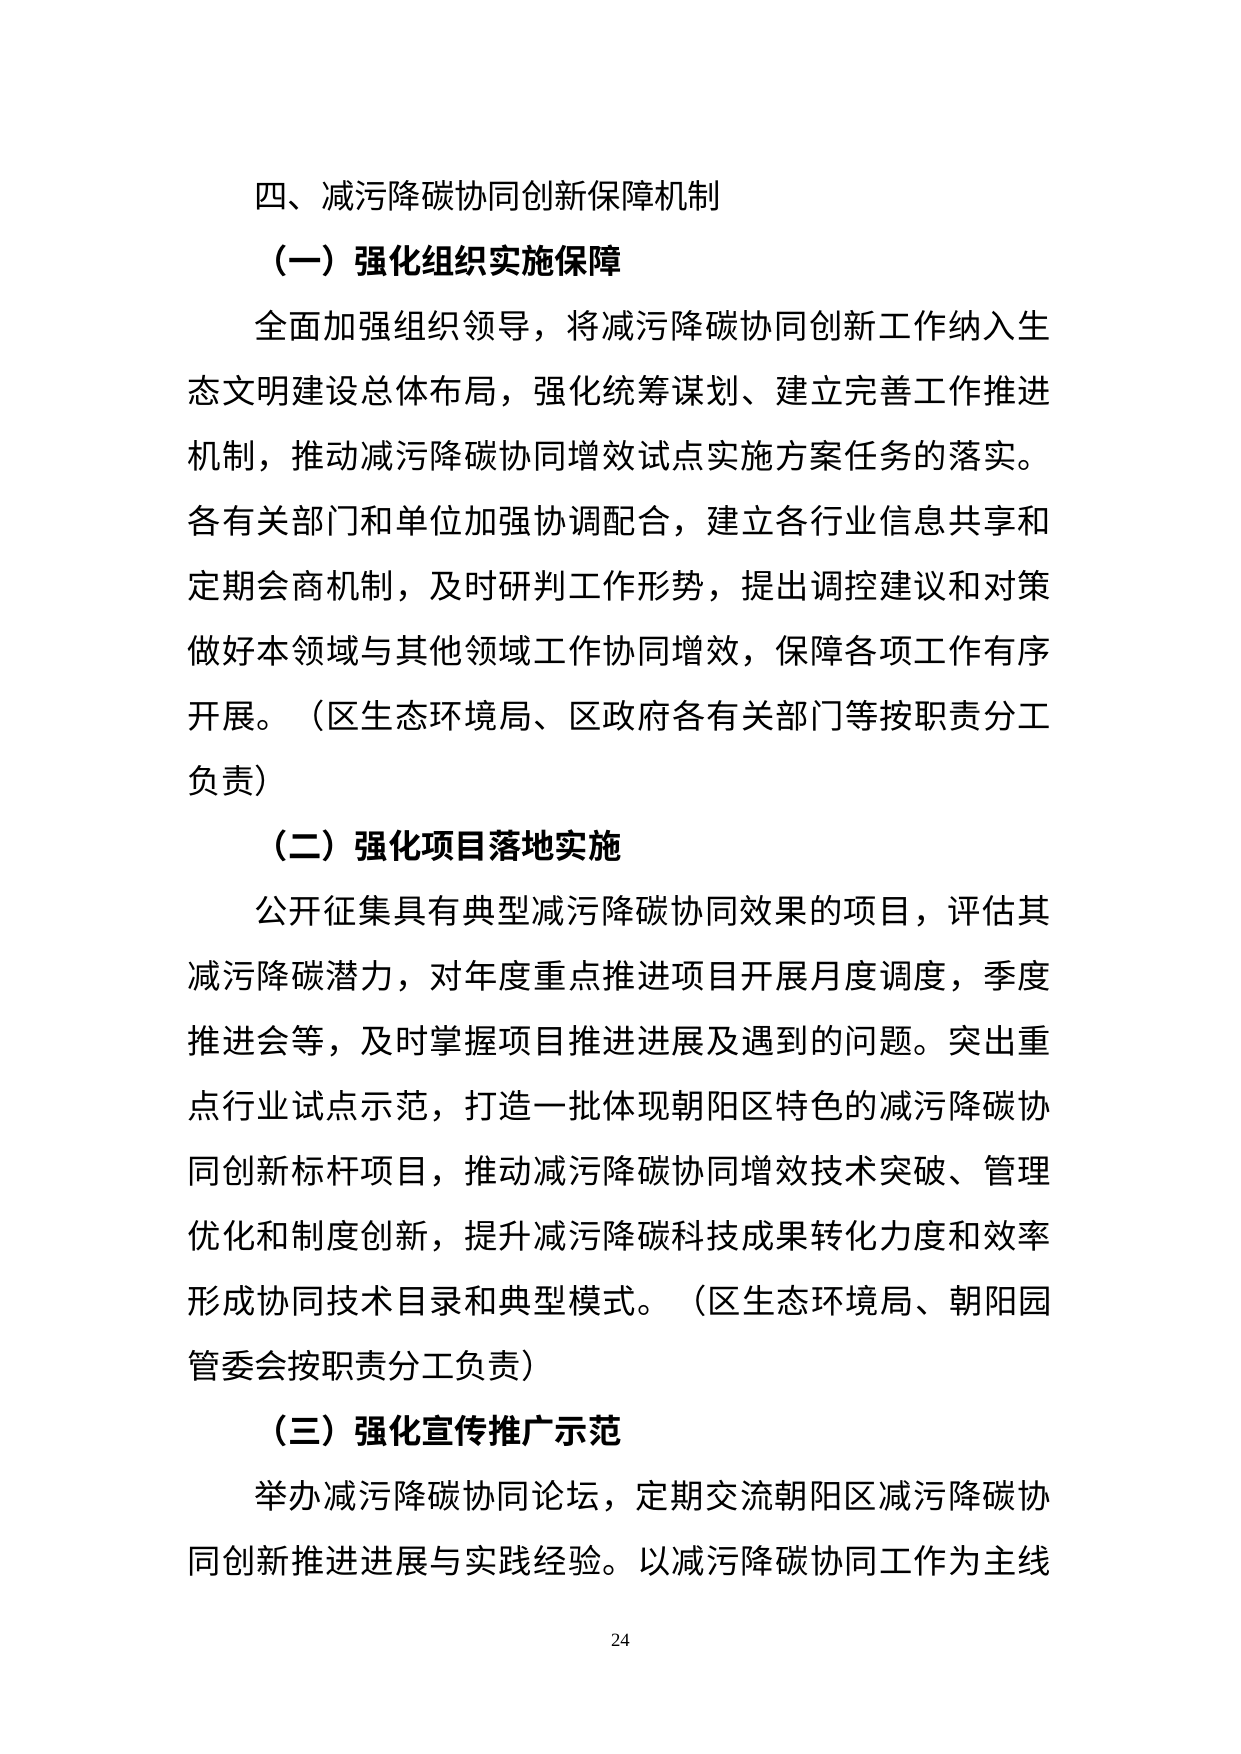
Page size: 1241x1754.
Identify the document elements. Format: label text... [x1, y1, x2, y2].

text （二）强化项目落地实施 [187, 812, 1053, 877]
text 四、减污降碳协同创新保障机制 [187, 162, 1053, 227]
text 公开征集具有典型减污降碳协同效果的项目，评估其减污降碳潜力，对年度重点推进项目开展月度调度，季度推进会等，及时掌握项目推进进展及遇到的问题。突出重点行业试点示范，打造一批体现朝阳区特色的减污降碳协同创新标杆项目，推动减污降碳协同增效技术突破、管理优化和制度创新，提升减污降碳科技成果转化力度和效率，形成协同技术目录和典型模式。（区生态环境局、朝阳园管委会按职责分工负责） [187, 877, 1053, 1397]
text （一）强化组织实施保障 [187, 227, 1053, 292]
text 全面加强组织领导，将减污降碳协同创新工作纳入生态文明建设总体布局，强化统筹谋划、建立完善工作推进机制，推动减污降碳协同增效试点实施方案任务的落实。各有关部门和单位加强协调配合，建立各行业信息共享和定期会商机制，及时研判工作形势，提出调控建议和对策，做好本领域与其他领域工作协同增效，保障各项工作有序开展。（区生态环境局、区政府各有关部门等按职责分工负责） [187, 292, 1053, 812]
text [187, 1462, 1053, 1592]
text （三）强化宣传推广示范 [187, 1397, 1053, 1462]
